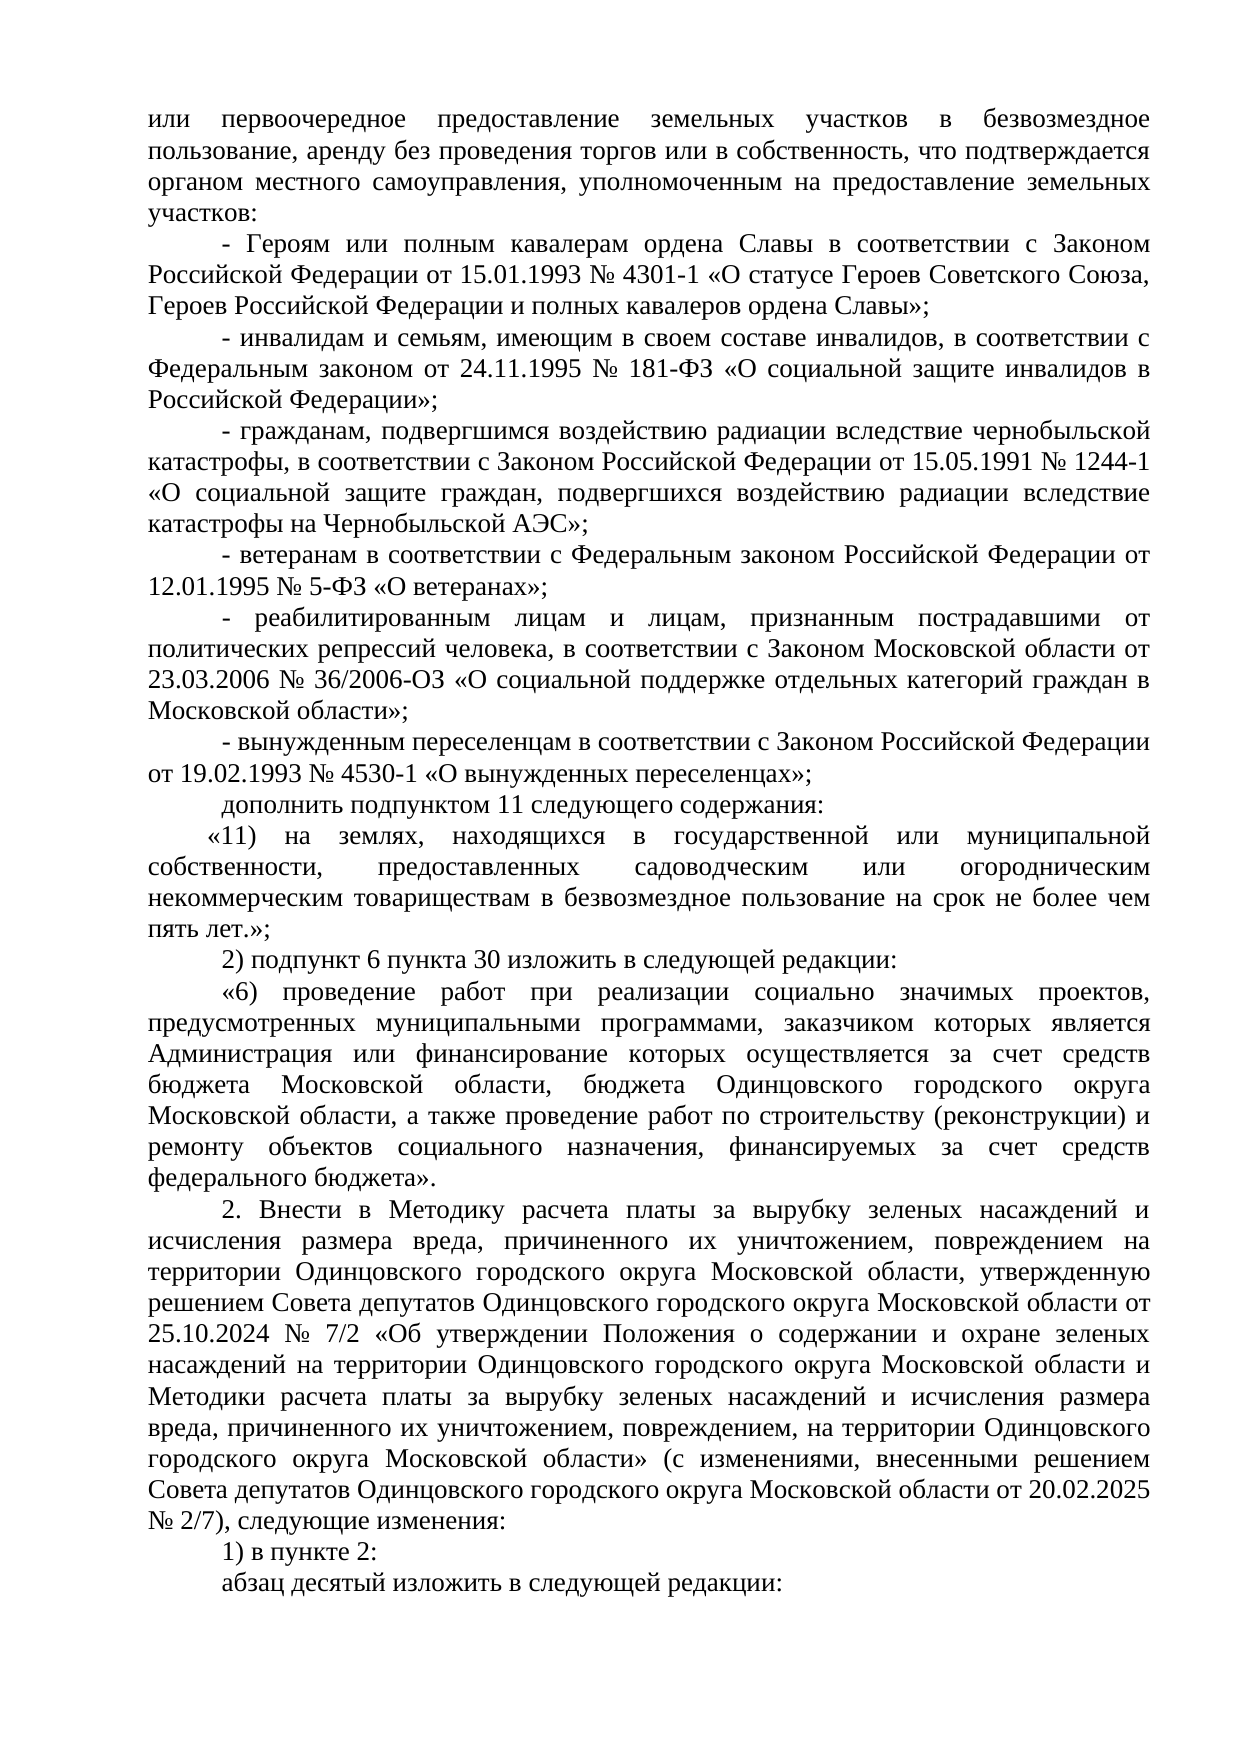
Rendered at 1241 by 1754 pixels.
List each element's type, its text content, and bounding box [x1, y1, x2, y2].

text «11) на землях, находящихся в государственной или муниципальной собственности, предоставленных садоводческим или огородническим некоммерческим товариществам в безвозмездное пользование на срок не более чем пять лет.»; [148, 819, 1152, 943]
text - ветеранам в соответствии с Федеральным законом Российской Федерации от 12.01.1995 № 5-ФЗ «О ветеранах»; [148, 539, 1152, 601]
text - вынужденным переселенцам в соответствии с Законом Российской Федерации от 19.02.1993 № 4530-1 «О вынужденных переселенцах»; [148, 726, 1152, 788]
text 2) подпункт 6 пункта 30 изложить в следующей редакции: [148, 943, 1152, 975]
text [148, 103, 1152, 227]
text - Героям или полным кавалерам ордена Славы в соответствии с Законом Российской Федерации от 15.01.1993 № 4301-1 «О статусе Героев Советского Союза, Героев Российской Федерации и полных кавалеров ордена Славы»; [148, 227, 1152, 321]
text - гражданам, подвергшимся воздействию радиации вследствие чернобыльской катастрофы, в соответствии с Законом Российской Федерации от 15.05.1991 № 1244-1 «О социальной защите граждан, подвергшихся воздействию радиации вследствие катастрофы на Чернобыльской АЭС»; [148, 414, 1152, 539]
text 1) в пункте 2: [148, 1535, 1152, 1566]
text абзац десятый изложить в следующей редакции: [148, 1566, 1152, 1598]
text «6) проведение работ при реализации социально значимых проектов, предусмотренных муниципальными программами, заказчиком которых является Администрация или финансирование которых осуществляется за счет средств бюджета Московской области, бюджета Одинцовского городского округа Московской области, а также проведение работ по строительству (реконструкции) и ремонту объектов социального назначения, финансируемых за счет средств федерального бюджета». [148, 975, 1152, 1193]
text - реабилитированным лицам и лицам, признанным пострадавшими от политических репрессий человека, в соответствии с Законом Московской области от 23.03.2006 № 36/2006-ОЗ «О социальной поддержке отдельных категорий граждан в Московской области»; [148, 601, 1152, 726]
text - инвалидам и семьям, имеющим в своем составе инвалидов, в соответствии с Федеральным законом от 24.11.1995 № 181-ФЗ «О социальной защите инвалидов в Российской Федерации»; [148, 321, 1152, 414]
text дополнить подпунктом 11 следующего содержания: [148, 788, 1152, 819]
text 2. Внести в Методику расчета платы за вырубку зеленых насаждений и исчисления размера вреда, причиненного их уничтожением, повреждением на территории Одинцовского городского округа Московской области, утвержденную решением Совета депутатов Одинцовского городского округа Московской области от 25.10.2024 № 7/2 «Об утверждении Положения о содержании и охране зеленых насаждений на территории Одинцовского городского округа Московской области и Методики расчета платы за вырубку зеленых насаждений и исчисления размера вреда, причиненного их уничтожением, повреждением, на территории Одинцовского городского округа Московской области» (с изменениями, внесенными решением Совета депутатов Одинцовского городского округа Московской области от 20.02.2025 № 2/7), следующие изменения: [148, 1193, 1152, 1535]
